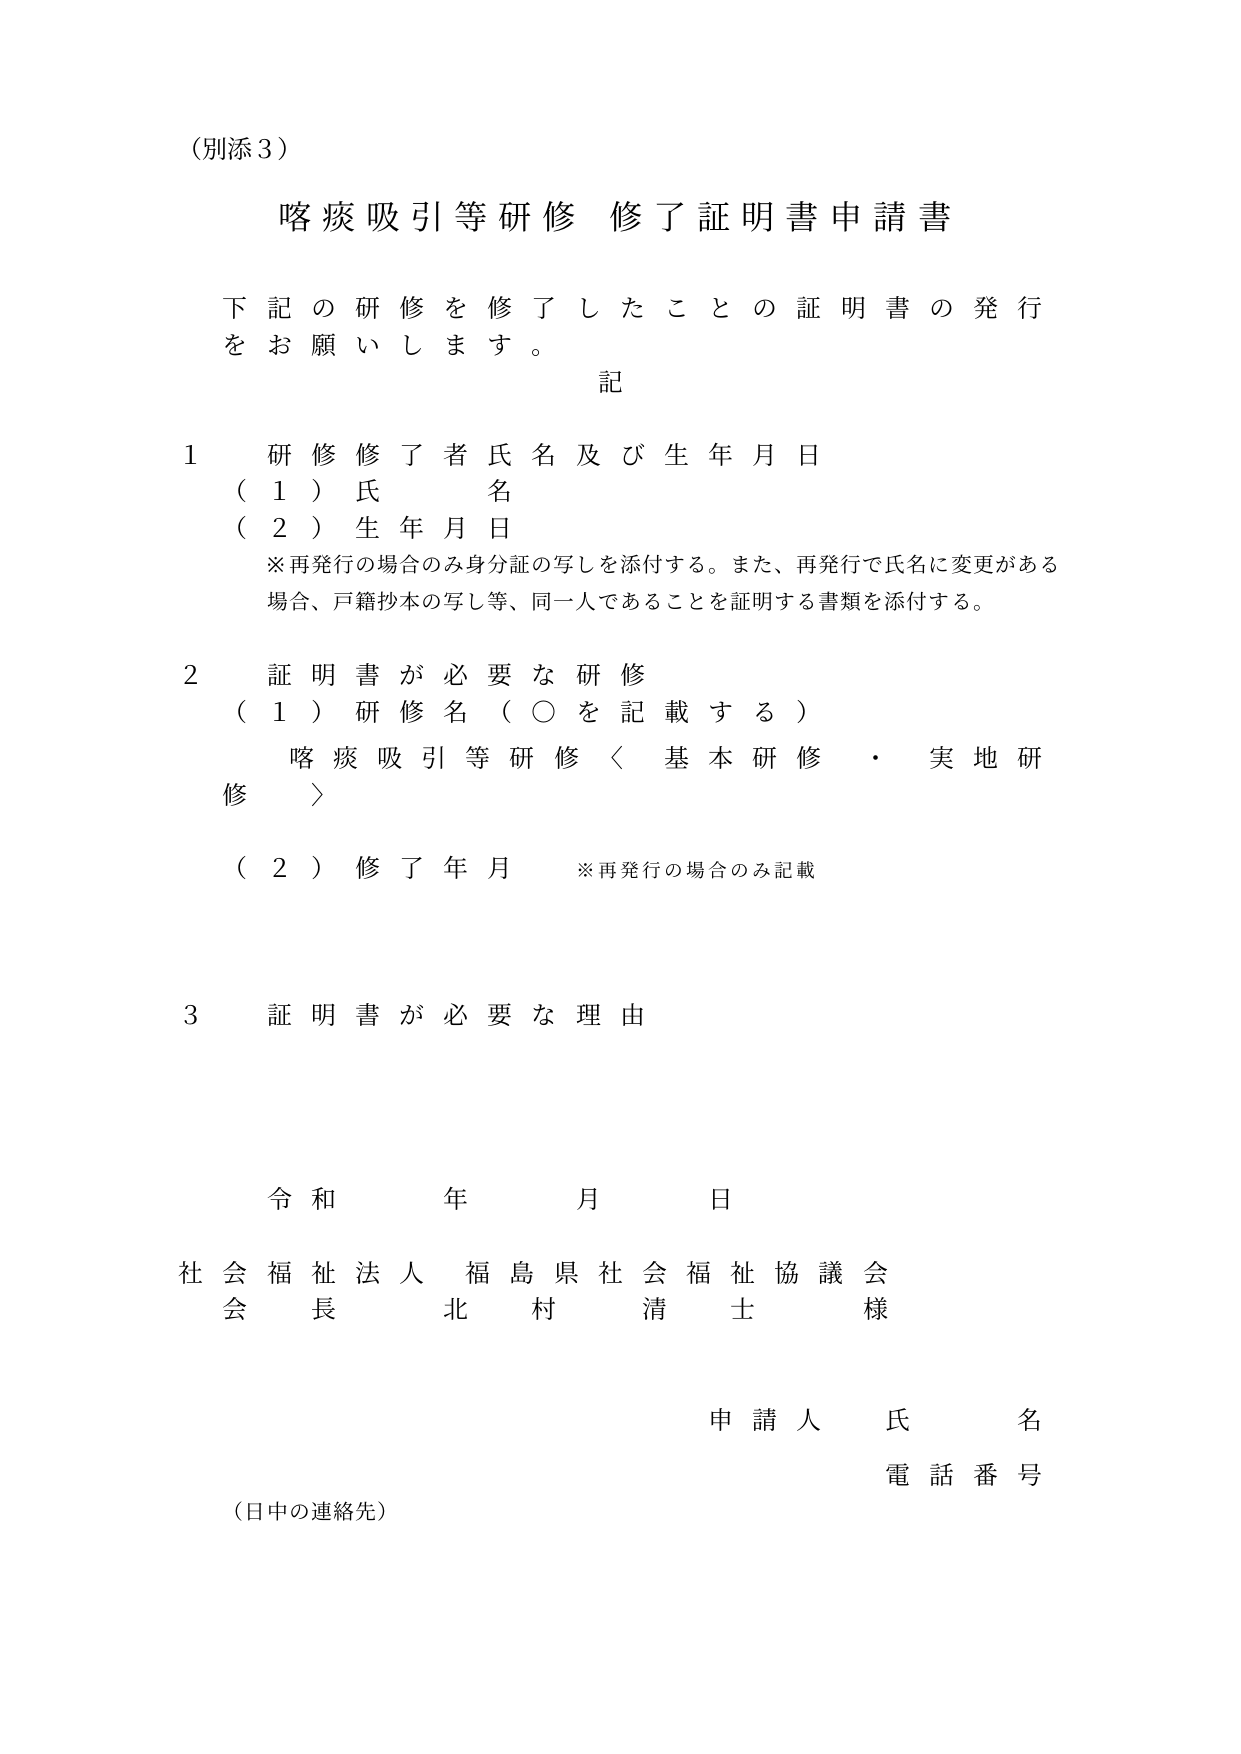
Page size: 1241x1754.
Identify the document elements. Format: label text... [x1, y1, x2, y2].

text （１）氏 名 [178, 472, 1062, 508]
text 記 [178, 362, 1062, 399]
text 令和 年 月 日 [178, 1179, 1062, 1216]
text 電話番号（日中の連絡先） [178, 1455, 1062, 1529]
text 申請人 氏 名 [178, 1400, 1062, 1437]
text ※再発行の場合のみ身分証の写しを添付する。また、再発行で氏名に変更がある場合、戸籍抄本の写し等、同一人であることを証明する書類を添付する。 [245, 545, 1062, 619]
text （２）修了年月 ※再発行の場合のみ記載 [203, 848, 1062, 885]
text （２）生年月日 [178, 508, 1062, 545]
text １ 研修修了者氏名及び生年月日 [178, 435, 1062, 472]
text 下記の研修を修了したことの証明書の発行をお願いします。 [178, 289, 1062, 362]
text （１）研修名（○を記載する） [203, 692, 1062, 729]
text 喀痰吸引等研修〈 基本研修 ・ 実地研修 〉 [203, 738, 1062, 812]
text ２ 証明書が必要な研修 [178, 656, 1062, 692]
text 社会福祉法人 福島県社会福祉協議会 [178, 1253, 1062, 1290]
text ３ 証明書が必要な理由 [178, 996, 1062, 1032]
text 会 長 北 村 清 士 様 [178, 1290, 1062, 1327]
text 喀痰吸引等研修 修了証明書申請書 [178, 178, 1062, 252]
